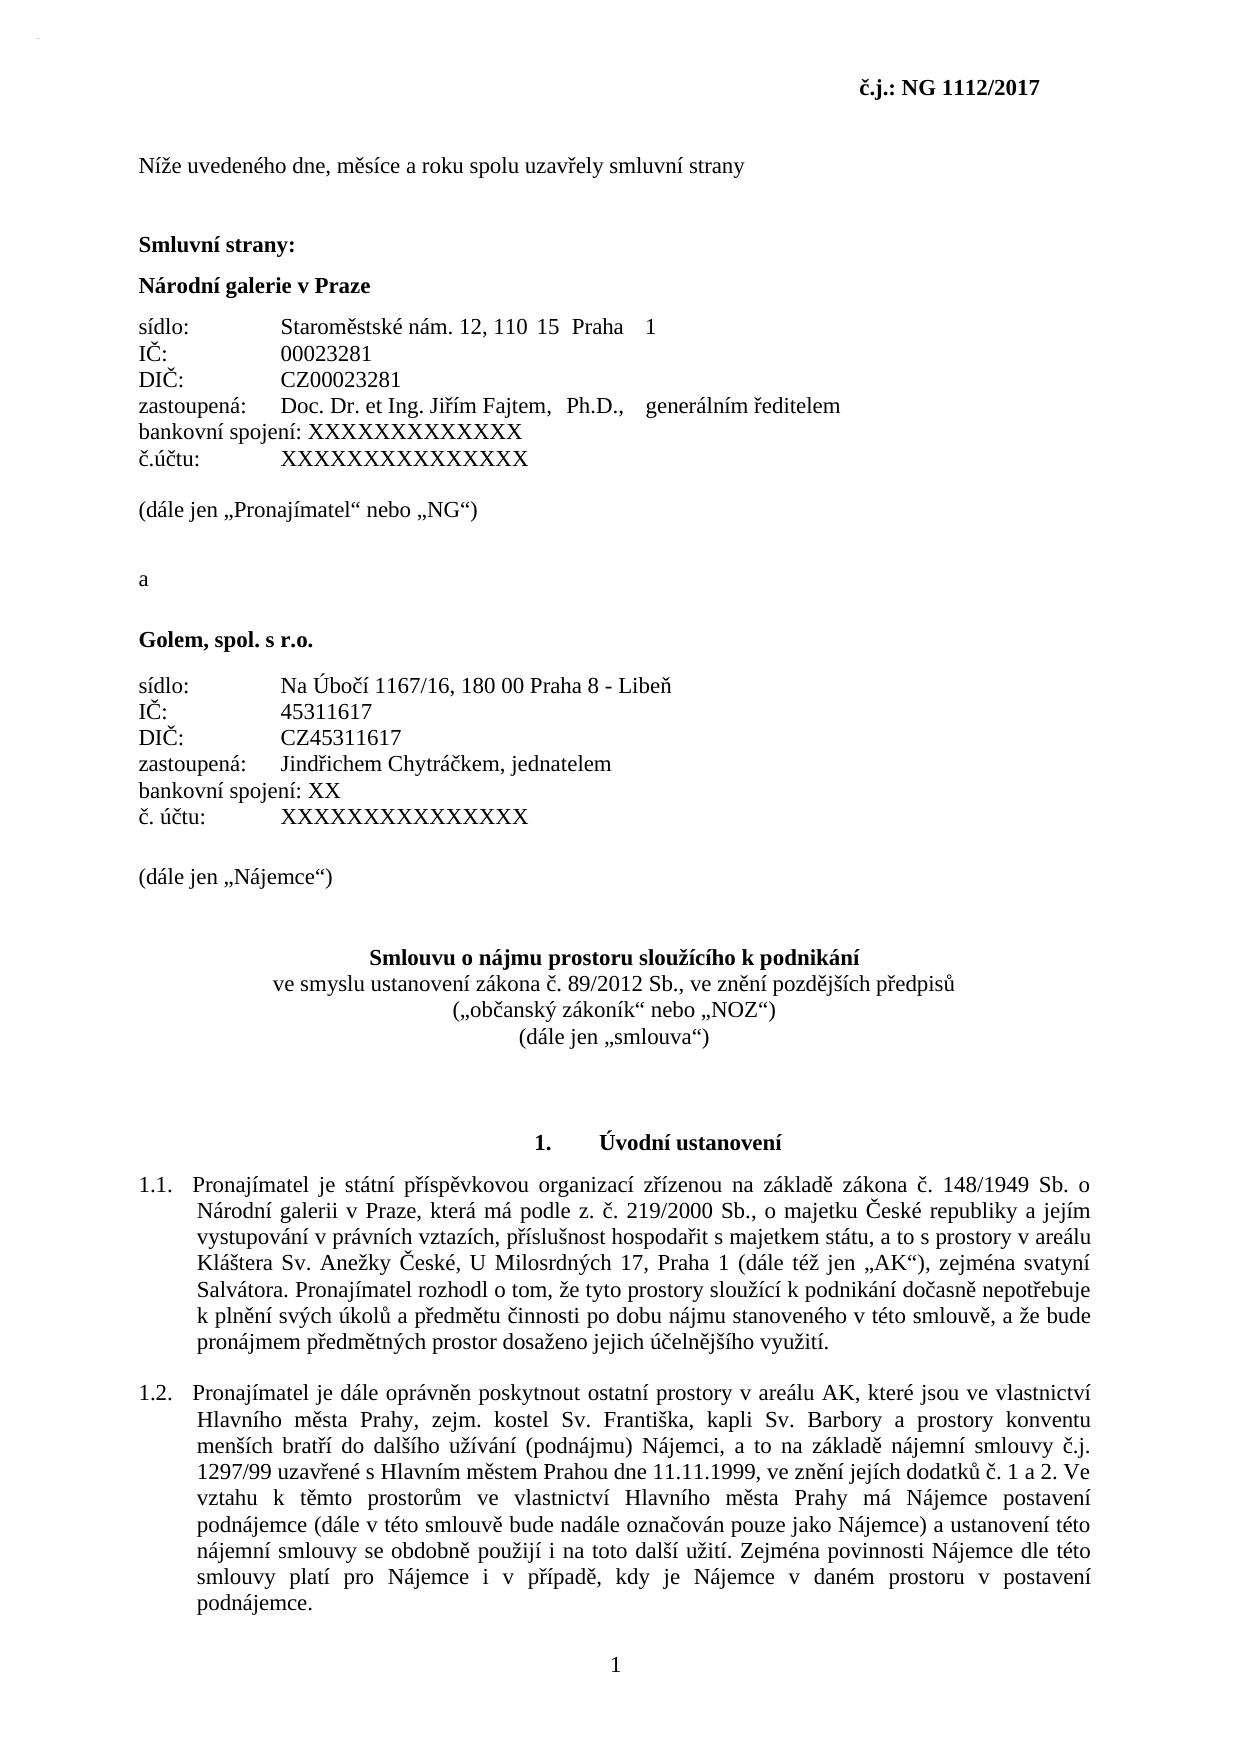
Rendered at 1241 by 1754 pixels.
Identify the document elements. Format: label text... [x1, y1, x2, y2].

text Golem, spol. s r.o. [138, 629, 1092, 652]
text a [138, 568, 1094, 591]
text DIČ: CZ00023281 [138, 366, 1094, 392]
text bankovní spojení: XXXXXXXXXXXXX č.účtu: XXXXXXXXXXXXXXX [138, 419, 536, 471]
text zastoupená: Doc. Dr. et Ing. Jiřím Fajtem, Ph.D., generálním ředitelem [138, 392, 1094, 419]
list Pronajímatel je dále oprávněn poskytnout ostatní prostory v areálu AK, které jsou ve vlastnictví Hlavního města Prahy, zejm. kostel Sv. Františka, kapli Sv. Barbory a prostory konventu menších bratří do dalšího užívání (podnájmu) Nájemci, a to na základě nájemní smlouvy č.j. 1297/99 uzavřené s Hlavním městem Prahou dne 11.11.1999, ve znění jejích dodatků č. 1 a 2. Ve vztahu k těmto prostorům ve vlastnictví Hlavního města Prahy má Nájemce postavení podnájemce (dále v této smlouvě bude nadále označován pouze jako Nájemce) a ustanovení této nájemní smlouvy se obdobně použijí i na toto další užití. Zejména povinnosti Nájemce dle této smlouvy platí pro Nájemce i v případě, kdy je Nájemce v daném prostoru v postavení podnájemce. [138, 1380, 1092, 1616]
text IČ: 45311617 [138, 698, 1092, 724]
text (dále jen „Nájemce“) [138, 866, 333, 889]
text zastoupená: Jindřichem Chytráčkem, jednatelem [138, 751, 1092, 777]
text ve smyslu ustanovení zákona č. 89/2012 Sb., ve znění pozdějších předpisů („občanský zákoník“ nebo „NOZ“) [138, 971, 1090, 1023]
text (dále jen „smlouva“) [138, 1023, 1090, 1049]
text Smlouvu o nájmu prostoru sloužícího k podnikání [138, 944, 1090, 971]
text (dále jen „Pronajímatel“ nebo „NG“) [138, 499, 1094, 522]
list Úvodní ustanovení [534, 1132, 1092, 1154]
text IČ: 00023281 [138, 340, 1094, 366]
text sídlo: Na Úbočí 1167/16, 180 00 Praha 8 - Libeň [138, 672, 1092, 698]
text Níže uvedeného dne, měsíce a roku spolu uzavřely smluvní strany [138, 156, 746, 178]
text č.j.: NG 1112/2017 [859, 77, 1040, 100]
text Smluvní strany: [138, 234, 1094, 257]
text Národní galerie v Praze [138, 275, 1094, 298]
text DIČ: CZ45311617 [138, 724, 1092, 751]
text bankovní spojení: XX [138, 777, 1092, 803]
text č. účtu: XXXXXXXXXXXXXXX [138, 803, 1092, 829]
text sídlo: Staroměstské nám. 12, 110 15 Praha 1 [138, 314, 1094, 340]
list Pronajímatel je státní příspěvkovou organizací zřízenou na základě zákona č. 148/1949 Sb. o Národní galerii v Praze, která má podle z. č. 219/2000 Sb., o majetku České republiky a jejím vystupování v právních vztazích, příslušnost hospodařit s majetkem státu, a to s prostory v areálu Kláštera Sv. Anežky České, U Milosrdných 17, Praha 1 (dále též jen „AK“), zejména svatyní Salvátora. Pronajímatel rozhodl o tom, že tyto prostory sloužící k podnikání dočasně nepotřebuje k plnění svých úkolů a předmětu činnosti po dobu nájmu stanoveného v této smlouvě, a že bude pronájmem předmětných prostor dosaženo jejich účelnějšího využití. [138, 1171, 1092, 1355]
